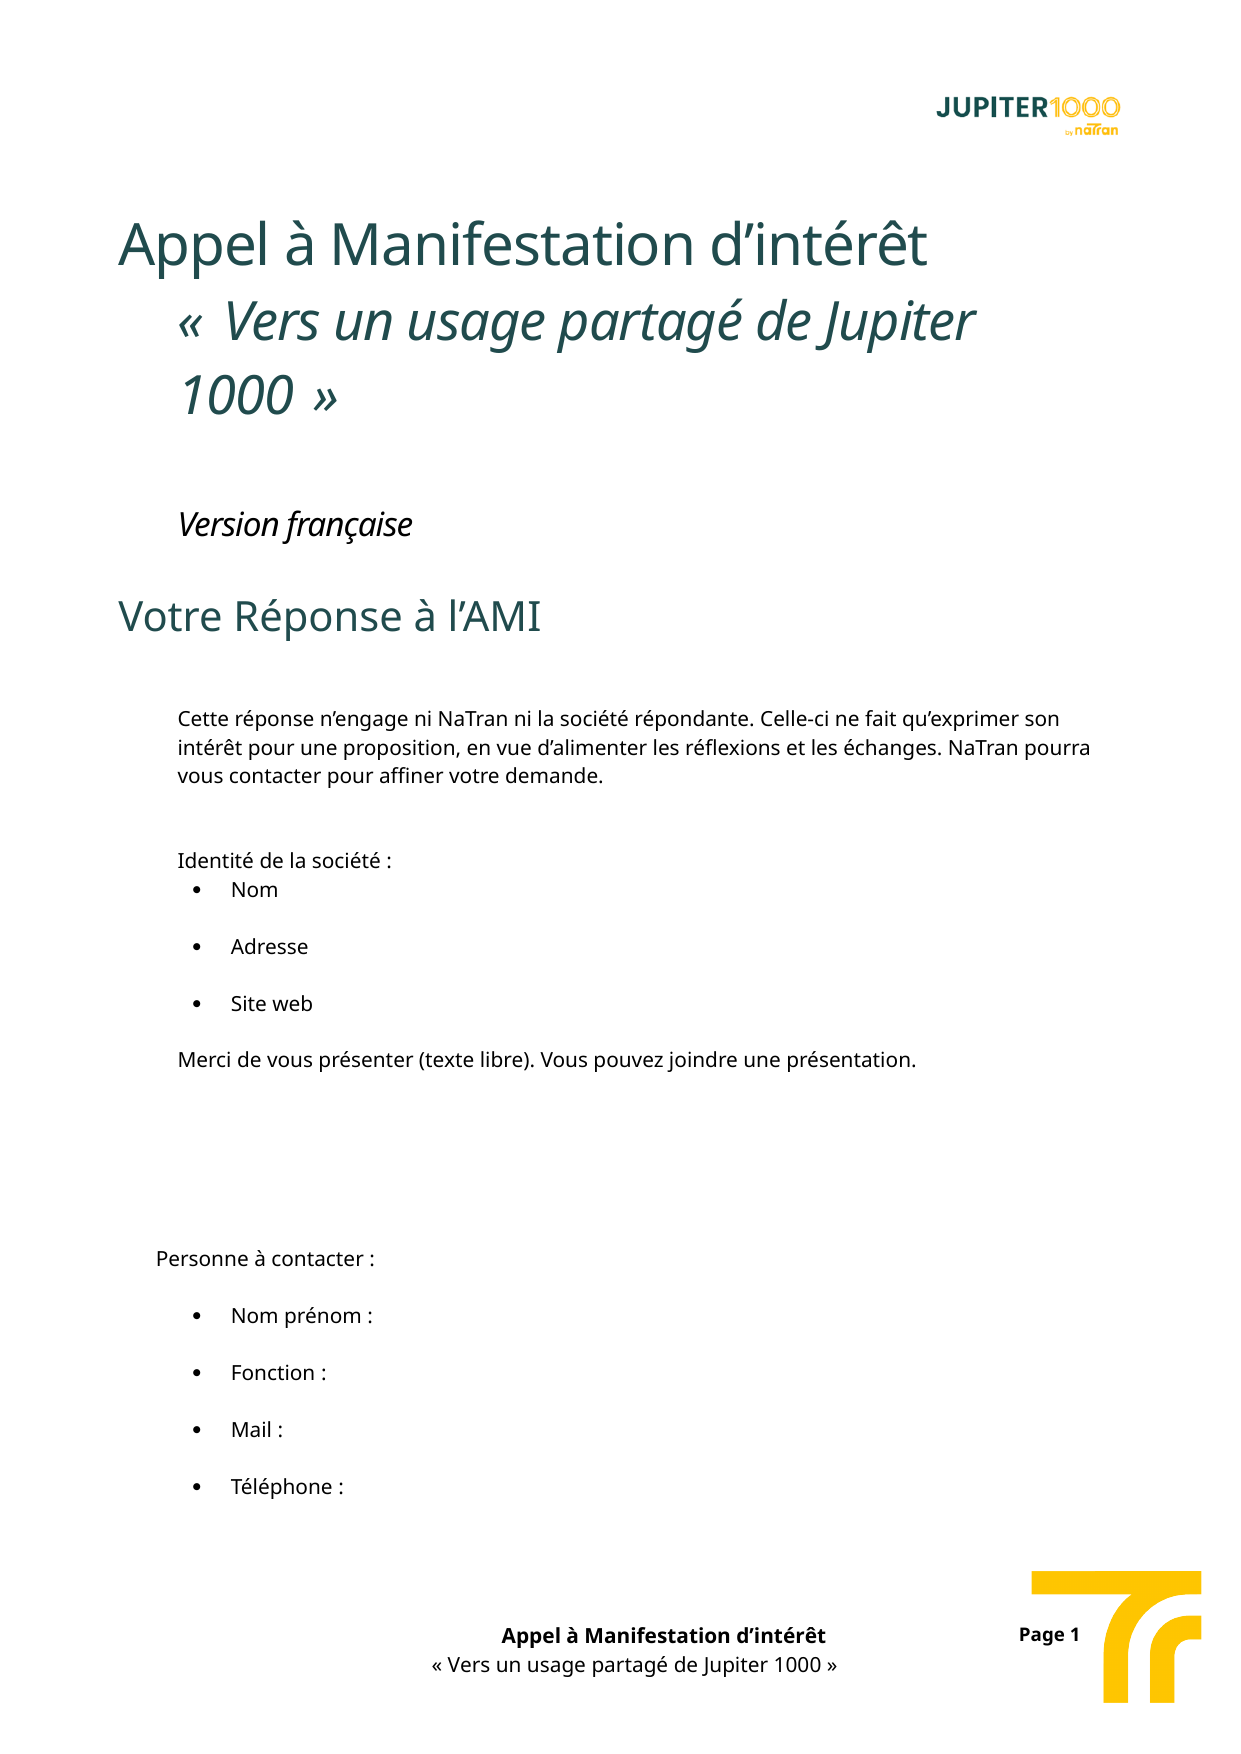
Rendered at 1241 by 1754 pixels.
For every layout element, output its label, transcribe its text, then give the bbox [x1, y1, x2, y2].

list Site web [193, 989, 1092, 1017]
picture [1031, 1571, 1202, 1703]
title Appel à Manifestation d’intérêt [118, 203, 1092, 283]
title Version française [177, 501, 1092, 547]
picture [904, 65, 1148, 172]
text Merci de vous présenter (texte libre). Vous pouvez joindre une présentation. [177, 1046, 1092, 1074]
list Fonction : [193, 1358, 1092, 1387]
text Cette réponse n’engage ni NaTran ni la société répondante. Celle-ci ne fait qu’exprimer son intérêt pour une proposition, en vue d’alimenter les réflexions et les échanges. NaTran pourra vous contacter pour affiner votre demande. [177, 704, 1092, 789]
list Adresse [193, 932, 1092, 960]
list Mail : [193, 1415, 1092, 1444]
text Identité de la société : [177, 846, 1092, 875]
subtitle Votre Réponse à l’AMI [118, 588, 1092, 642]
list Nom prénom : [193, 1301, 1092, 1330]
title « Vers un usage partagé de Jupiter 1000 » [177, 283, 1092, 430]
list Téléphone : [193, 1472, 1092, 1501]
text Personne à contacter : [156, 1244, 1092, 1273]
list Nom [193, 875, 1092, 903]
